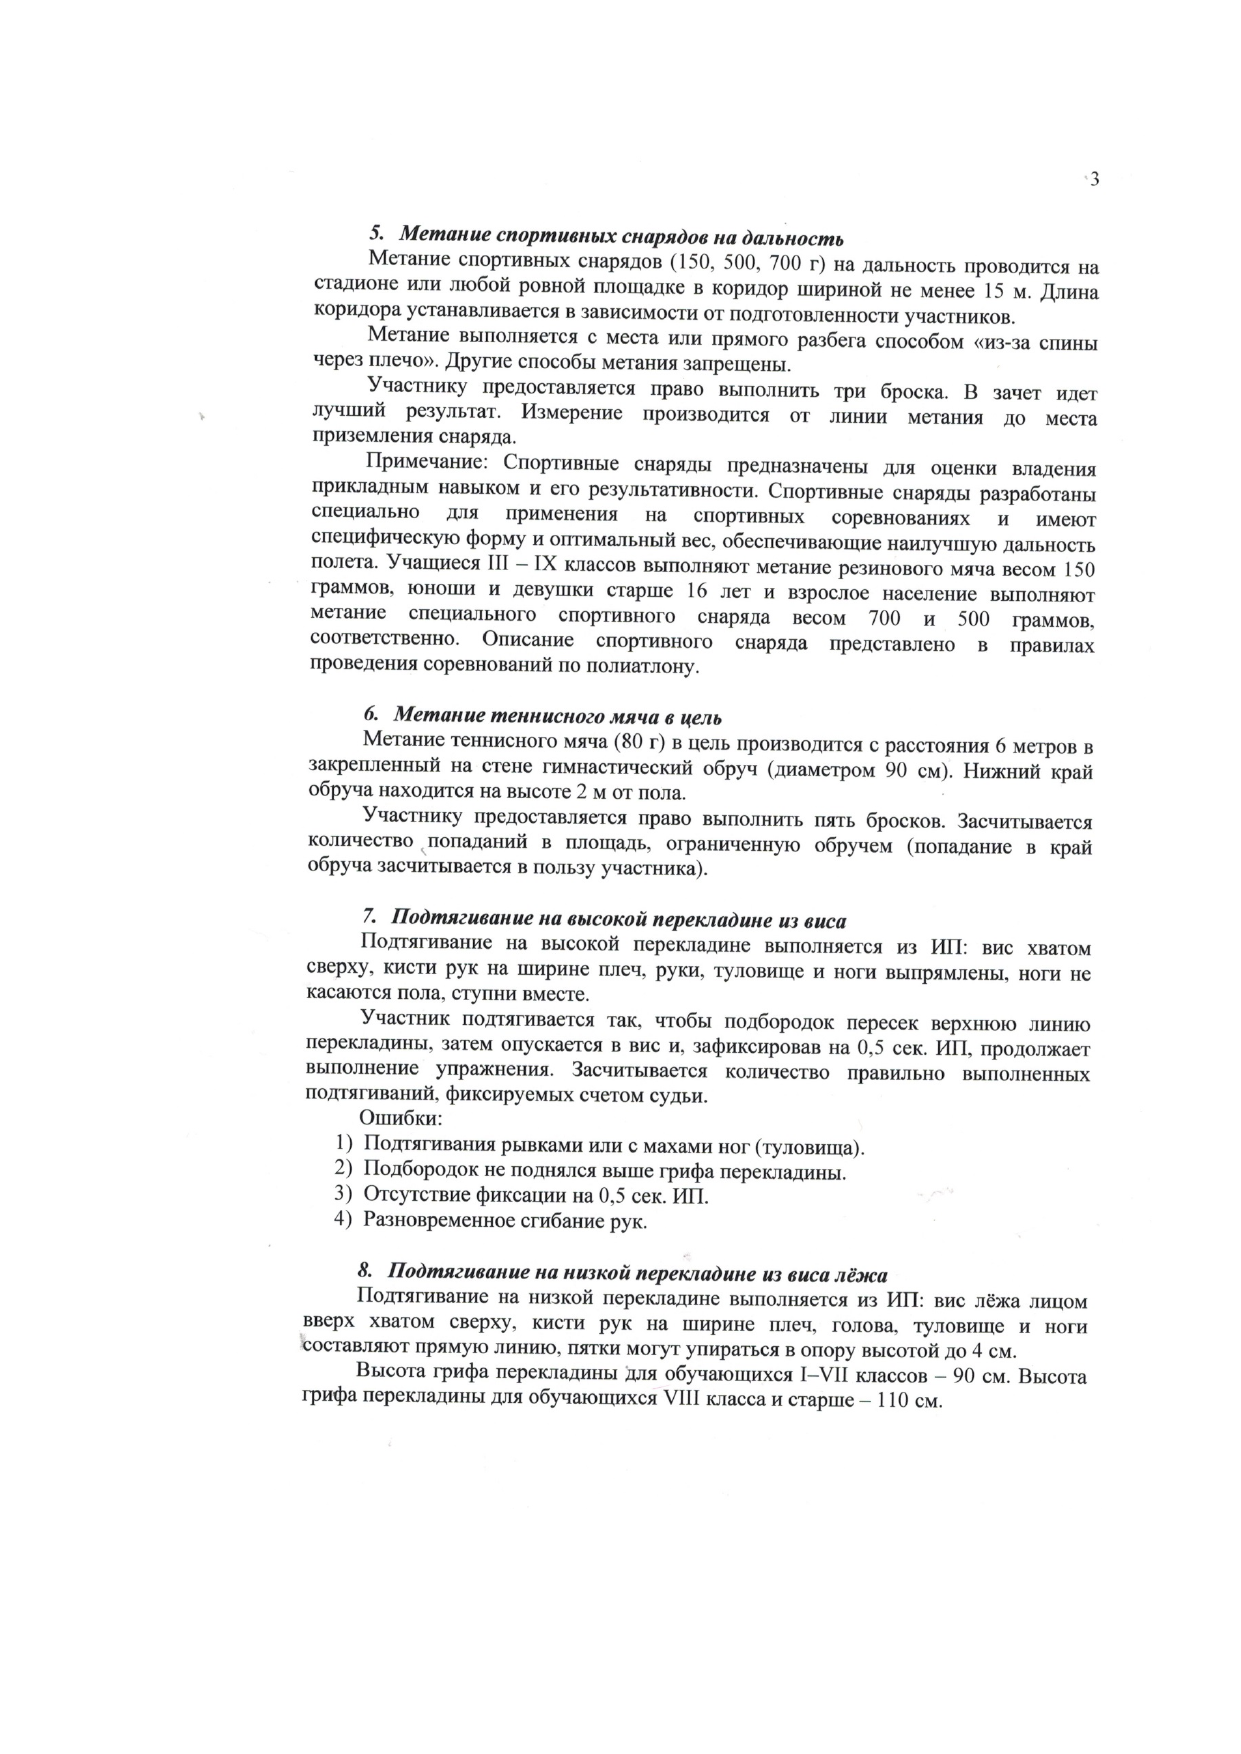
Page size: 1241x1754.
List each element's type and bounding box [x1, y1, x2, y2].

picture [177, 118, 1153, 1509]
